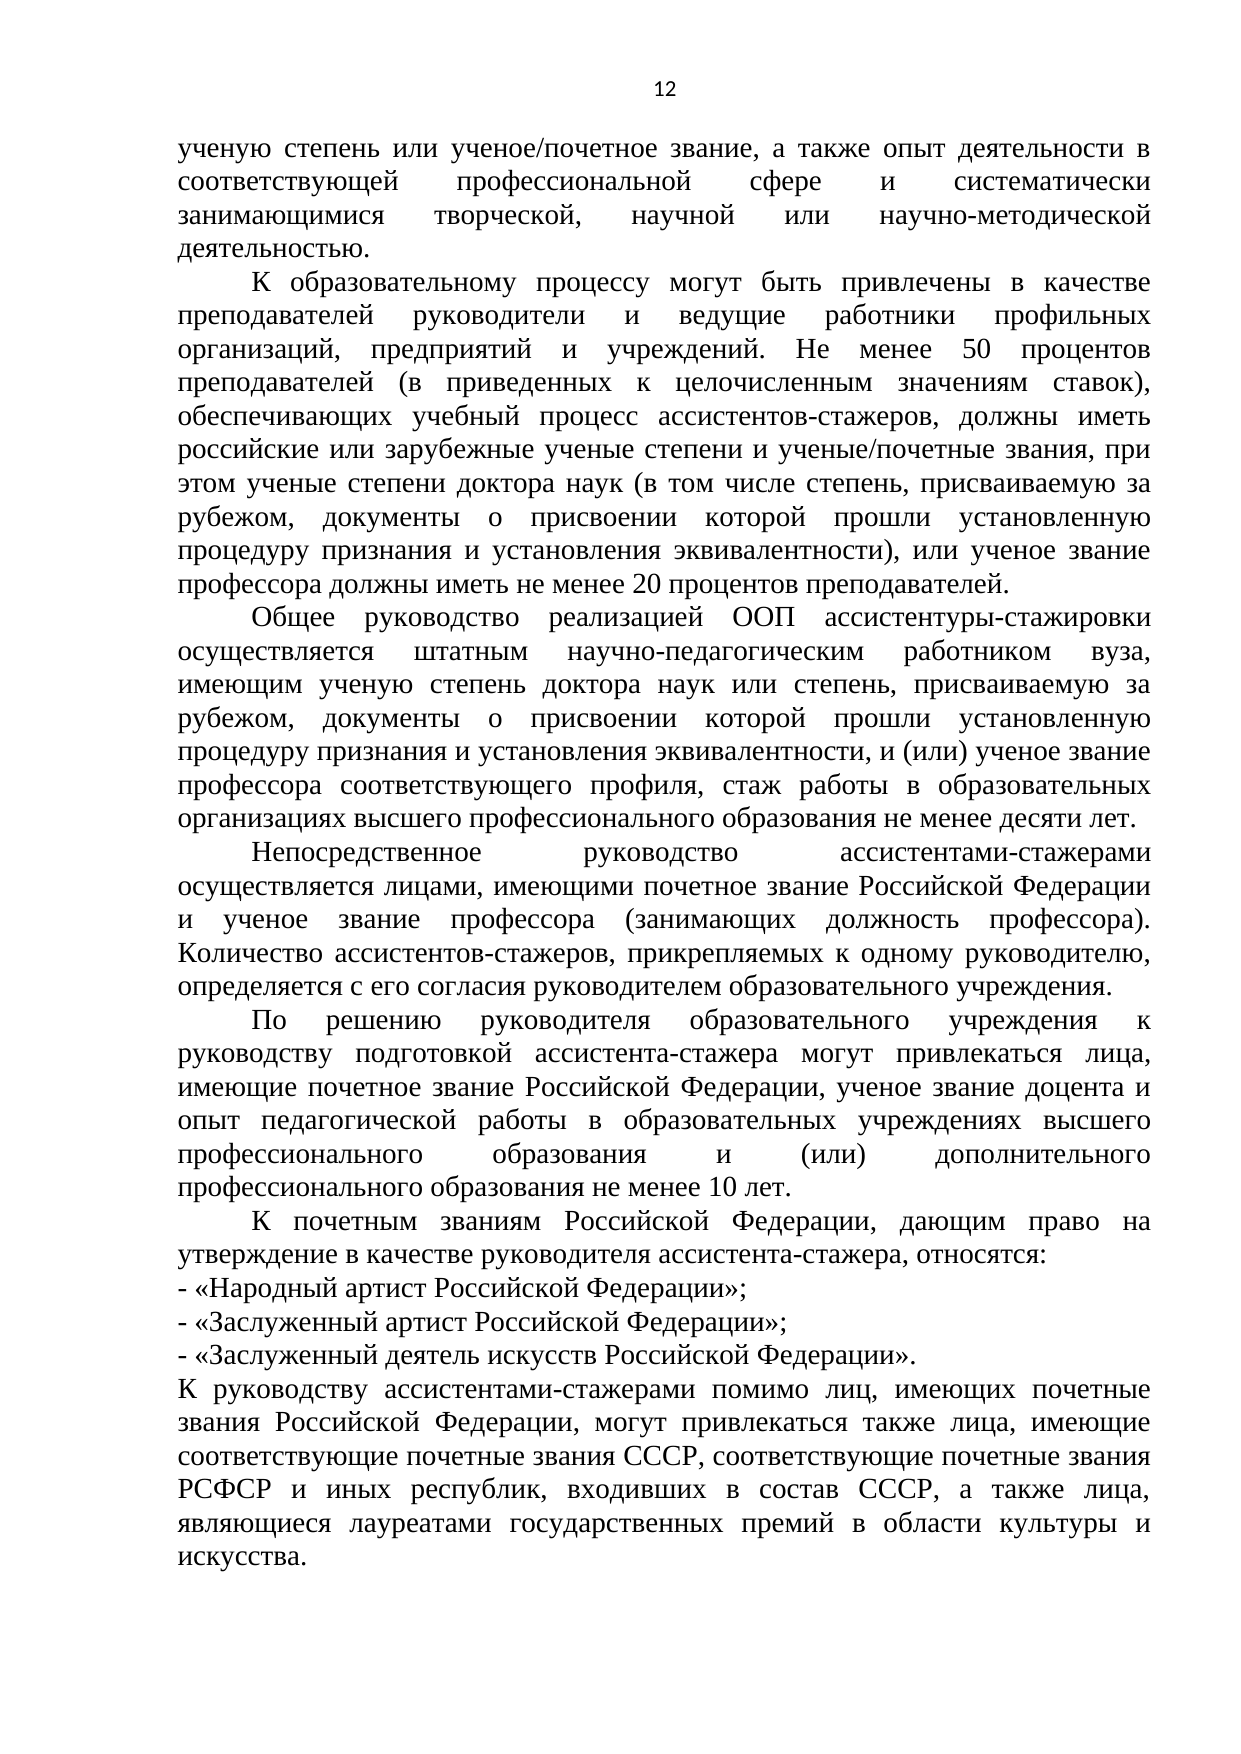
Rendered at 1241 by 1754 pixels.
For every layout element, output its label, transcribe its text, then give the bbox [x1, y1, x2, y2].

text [177, 130, 1152, 264]
text К руководству ассистентами-стажерами помимо лиц, имеющих почетные звания Российской Федерации, могут привлекаться также лица, имеющие соответствующие почетные звания СССР, соответствующие почетные звания РСФСР и иных республик, входивших в состав СССР, а также лица, являющиеся лауреатами государственных премий в области культуры и искусства. [177, 1371, 1152, 1572]
text - «Заслуженный артист Российской Федерации»; [177, 1304, 1152, 1337]
text По решению руководителя образовательного учреждения к руководству подготовкой ассистента-стажера могут привлекаться лица, имеющие почетное звание Российской Федерации, ученое звание доцента и опыт педагогической работы в образовательных учреждениях высшего профессионального образования и (или) дополнительного профессионального образования не менее 10 лет. [177, 1002, 1152, 1203]
text Общее руководство реализацией ООП ассистентуры-стажировки осуществляется штатным научно-педагогическим работником вуза, имеющим ученую степень доктора наук или степень, присваиваемую за рубежом, документы о присвоении которой прошли установленную процедуру признания и установления эквивалентности, и (или) ученое звание профессора соответствующего профиля, стаж работы в образовательных организациях высшего профессионального образования не менее десяти лет. [177, 599, 1152, 834]
text - «Заслуженный деятель искусств Российской Федерации». [177, 1337, 1152, 1371]
text К почетным званиям Российской Федерации, дающим право на утверждение в качестве руководителя ассистента-стажера, относятся: [177, 1203, 1152, 1270]
text - «Народный артист Российской Федерации»; [177, 1270, 1152, 1304]
text К образовательному процессу могут быть привлечены в качестве преподавателей руководители и ведущие работники профильных организаций, предприятий и учреждений. Не менее 50 процентов преподавателей (в приведенных к целочисленным значениям ставок), обеспечивающих учебный процесс ассистентов-стажеров, должны иметь российские или зарубежные ученые степени и ученые/почетные звания, при этом ученые степени доктора наук (в том числе степень, присваиваемую за рубежом, документы о присвоении которой прошли установленную процедуру признания и установления эквивалентности), или ученое звание профессора должны иметь не менее 20 процентов преподавателей. [177, 264, 1152, 599]
text Непосредственное руководство ассистентами-стажерами осуществляется лицами, имеющими почетное звание Российской Федерации и ученое звание профессора (занимающих должность профессора). Количество ассистентов-стажеров, прикрепляемых к одному руководителю, определяется с его согласия руководителем образовательного учреждения. [177, 834, 1152, 1002]
